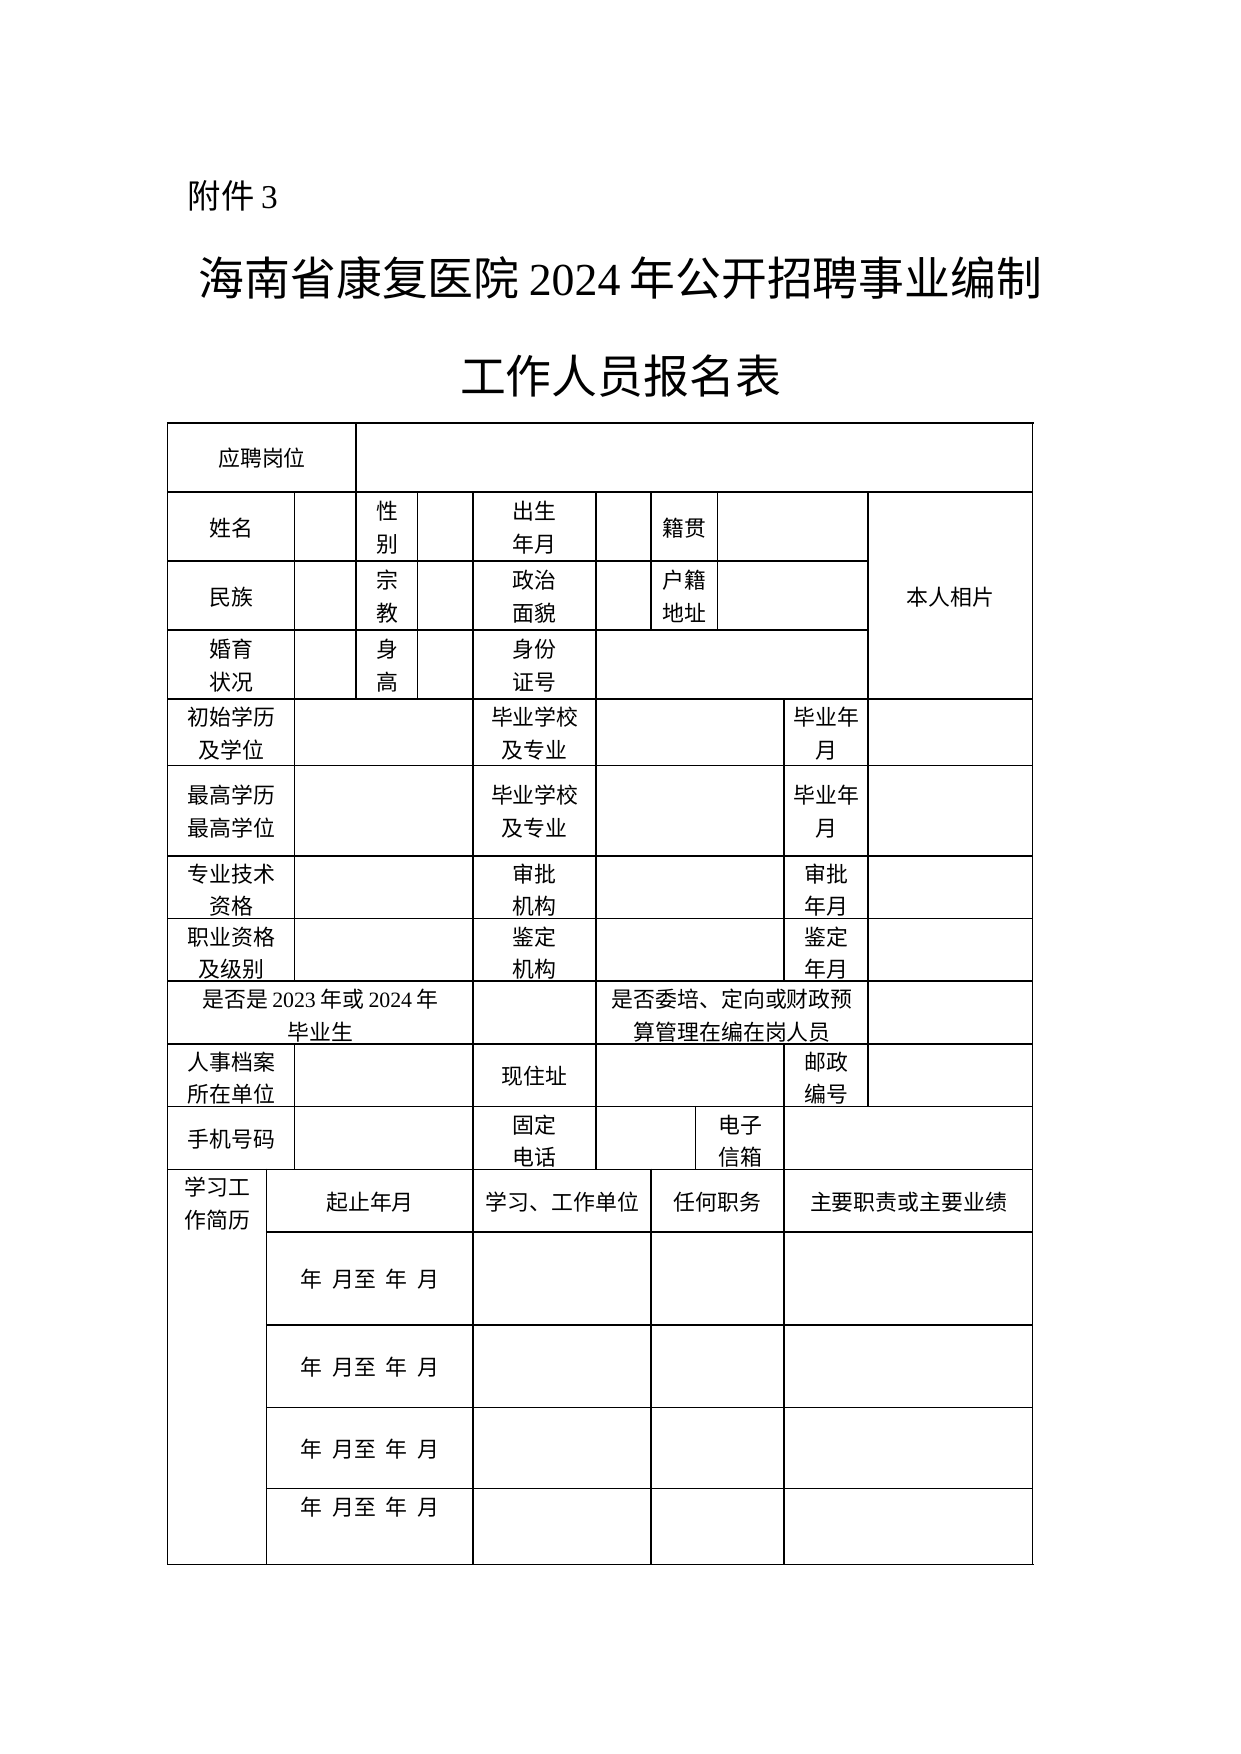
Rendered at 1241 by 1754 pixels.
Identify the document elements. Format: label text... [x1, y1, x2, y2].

table_cell [869, 919, 1032, 980]
table_cell 年 月至 年 月 [267, 1489, 472, 1564]
table_cell 职业资格及级别 [168, 919, 294, 980]
table_cell [295, 700, 472, 765]
table_cell 毕业学校及专业 [474, 700, 595, 765]
table_header [357, 424, 1032, 491]
table_cell [597, 493, 650, 560]
table_cell [597, 766, 783, 855]
table_cell 户籍 地址 [652, 562, 717, 629]
table_cell [597, 562, 650, 629]
text 海南省康复医院2024年公开招聘事业编制工作人员报名表 [187, 227, 1053, 422]
table_cell 起止年月 [267, 1170, 472, 1231]
table_cell [869, 1045, 1032, 1106]
table_cell 毕业学校及专业 [474, 766, 595, 855]
table_cell [869, 700, 1032, 765]
table_cell [295, 857, 472, 918]
table_cell 身份 证号 [474, 631, 595, 698]
table_cell 固定 电话 [474, 1107, 595, 1168]
table_cell [652, 1489, 783, 1564]
table_cell 姓名 [168, 493, 294, 560]
table_cell [295, 562, 355, 629]
table_cell 是否委培、定向或财政预算管理在编在岗人员 [597, 982, 867, 1043]
table_cell [597, 1107, 695, 1168]
table_cell [597, 700, 783, 765]
table_cell [295, 1107, 472, 1168]
table_cell 初始学历及学位 [168, 700, 294, 765]
table_cell 最高学历最高学位 [168, 766, 294, 855]
table_cell [869, 857, 1032, 918]
table_cell 本人相片 [869, 493, 1032, 698]
table_cell 主要职责或主要业绩 [785, 1170, 1032, 1231]
table_cell 审批 机构 [474, 857, 595, 918]
table_cell [718, 493, 867, 560]
table_cell [474, 982, 595, 1043]
table_cell 现住址 [474, 1045, 595, 1106]
table_cell 籍贯 [652, 493, 717, 560]
table_cell 宗教 [357, 562, 417, 629]
table_cell [474, 1489, 650, 1564]
table_cell [652, 1408, 783, 1488]
table_cell 年 月至 年 月 [267, 1326, 472, 1407]
table_cell [652, 1233, 783, 1324]
table_cell 鉴定 机构 [474, 919, 595, 980]
table_cell 学习、工作单位 [474, 1170, 650, 1231]
table_cell 民族 [168, 562, 294, 629]
table_cell 性别 [357, 493, 417, 560]
table_cell [652, 1326, 783, 1407]
table_cell [869, 982, 1032, 1043]
table_cell [785, 1326, 1032, 1407]
table_cell [474, 1233, 650, 1324]
table_cell [474, 1408, 650, 1488]
table_cell [295, 493, 355, 560]
table_cell 年 月至 年 月 [267, 1408, 472, 1488]
table_cell 邮政 编号 [785, 1045, 867, 1106]
table_cell [295, 1045, 472, 1106]
text 附件3 [187, 162, 1053, 227]
table_cell 出生 年月 [474, 493, 595, 560]
table_cell [418, 562, 472, 629]
table_cell [295, 766, 472, 855]
table_cell [295, 631, 355, 698]
table_cell [785, 1233, 1032, 1324]
table_cell [869, 766, 1032, 855]
table_cell 人事档案所在单位 [168, 1045, 294, 1106]
table_cell 是否是2023年或2024年 毕业生 [168, 982, 472, 1043]
table_cell 政治 面貌 [474, 562, 595, 629]
table_cell [597, 919, 783, 980]
table_cell [418, 631, 472, 698]
table_cell [597, 857, 783, 918]
table_cell [474, 1326, 650, 1407]
table_cell [785, 1107, 1032, 1168]
table_cell [295, 919, 472, 980]
table_cell [785, 1408, 1032, 1488]
table_cell 电子 信箱 [696, 1107, 783, 1168]
table_cell 毕业年月 [785, 700, 867, 765]
table_cell 专业技术 资格 [168, 857, 294, 918]
table_cell 手机号码 [168, 1107, 294, 1168]
table_cell 婚育 状况 [168, 631, 294, 698]
table_cell 任何职务 [652, 1170, 783, 1231]
table_cell [597, 1045, 783, 1106]
table_cell [785, 1489, 1032, 1564]
table_cell 学习工作简历 [168, 1170, 266, 1564]
table_cell 毕业年月 [785, 766, 867, 855]
table_cell 审批 年月 [785, 857, 867, 918]
table_cell [418, 493, 472, 560]
table_cell 年 月至 年 月 [267, 1233, 472, 1324]
table_cell 鉴定 年月 [785, 919, 867, 980]
table_cell 身高 [357, 631, 417, 698]
table_cell [597, 631, 867, 698]
table_header 应聘岗位 [168, 424, 355, 491]
table_cell [718, 562, 867, 629]
